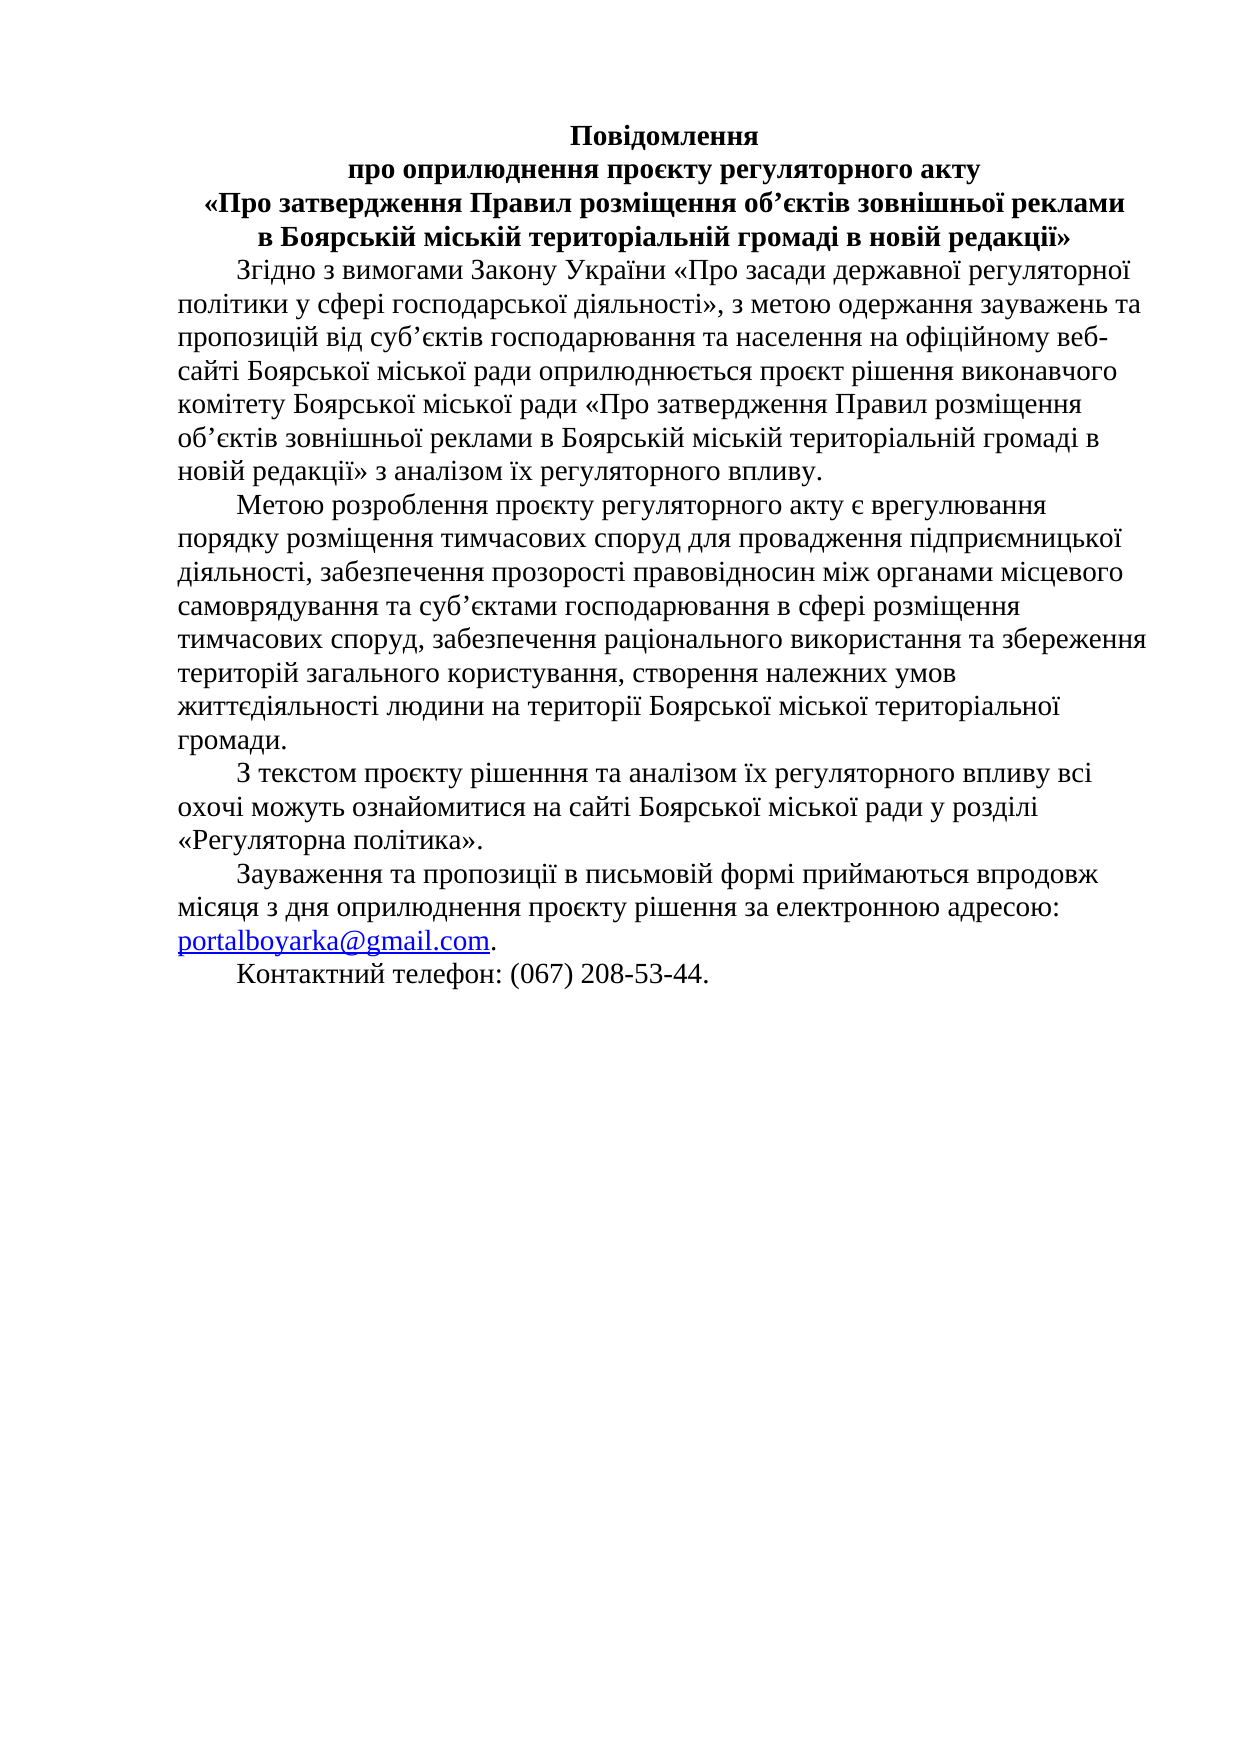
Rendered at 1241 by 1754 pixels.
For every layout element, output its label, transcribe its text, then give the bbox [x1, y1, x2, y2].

text Зауваження та пропозиції в письмовій формі приймаються впродовж місяця з дня оприлюднення проєкту рішення за електронною адресою: portalboyarka@gmail.com. [177, 856, 1152, 957]
text в Боярській міській територіальній громаді в новій редакції» [177, 219, 1152, 252]
text Контактний телефон: (067) 208-53-44. [177, 957, 1152, 990]
text Повідомлення [177, 118, 1152, 152]
text Метою розроблення проєкту регуляторного акту є врегулювання порядку розміщення тимчасових споруд для провадження підприємницької діяльності, забезпечення прозорості правовідносин між органами місцевого самоврядування та суб’єктами господарювання в сфері розміщення тимчасових споруд, забезпечення раціонального використання та збереження територій загального користування, створення належних умов життєдіяльності людини на території Боярської міської територіальної громади. [177, 487, 1152, 755]
text Згідно з вимогами Закону України «Про засади державної регуляторної політики у сфері господарської діяльності», з метою одержання зауважень та пропозицій від суб’єктів господарювання та населення на офіційному веб-сайті Боярської міської ради оприлюднюється проєкт рішення виконавчого комітету Боярської міської ради «Про затвердження Правил розміщення об’єктів зовнішньої реклами в Боярській міській територіальній громаді в новій редакції» з аналізом їх регуляторного впливу. [177, 252, 1152, 487]
text З текстом проєкту рішенння та аналізом їх регуляторного впливу всі охочі можуть ознайомитися на сайті Боярської міської ради у розділі «Регуляторна політика». [177, 755, 1152, 856]
text «Про затвердження Правил розміщення об’єктів зовнішньої реклами [177, 185, 1152, 219]
text про оприлюднення проєкту регуляторного акту [177, 152, 1152, 185]
